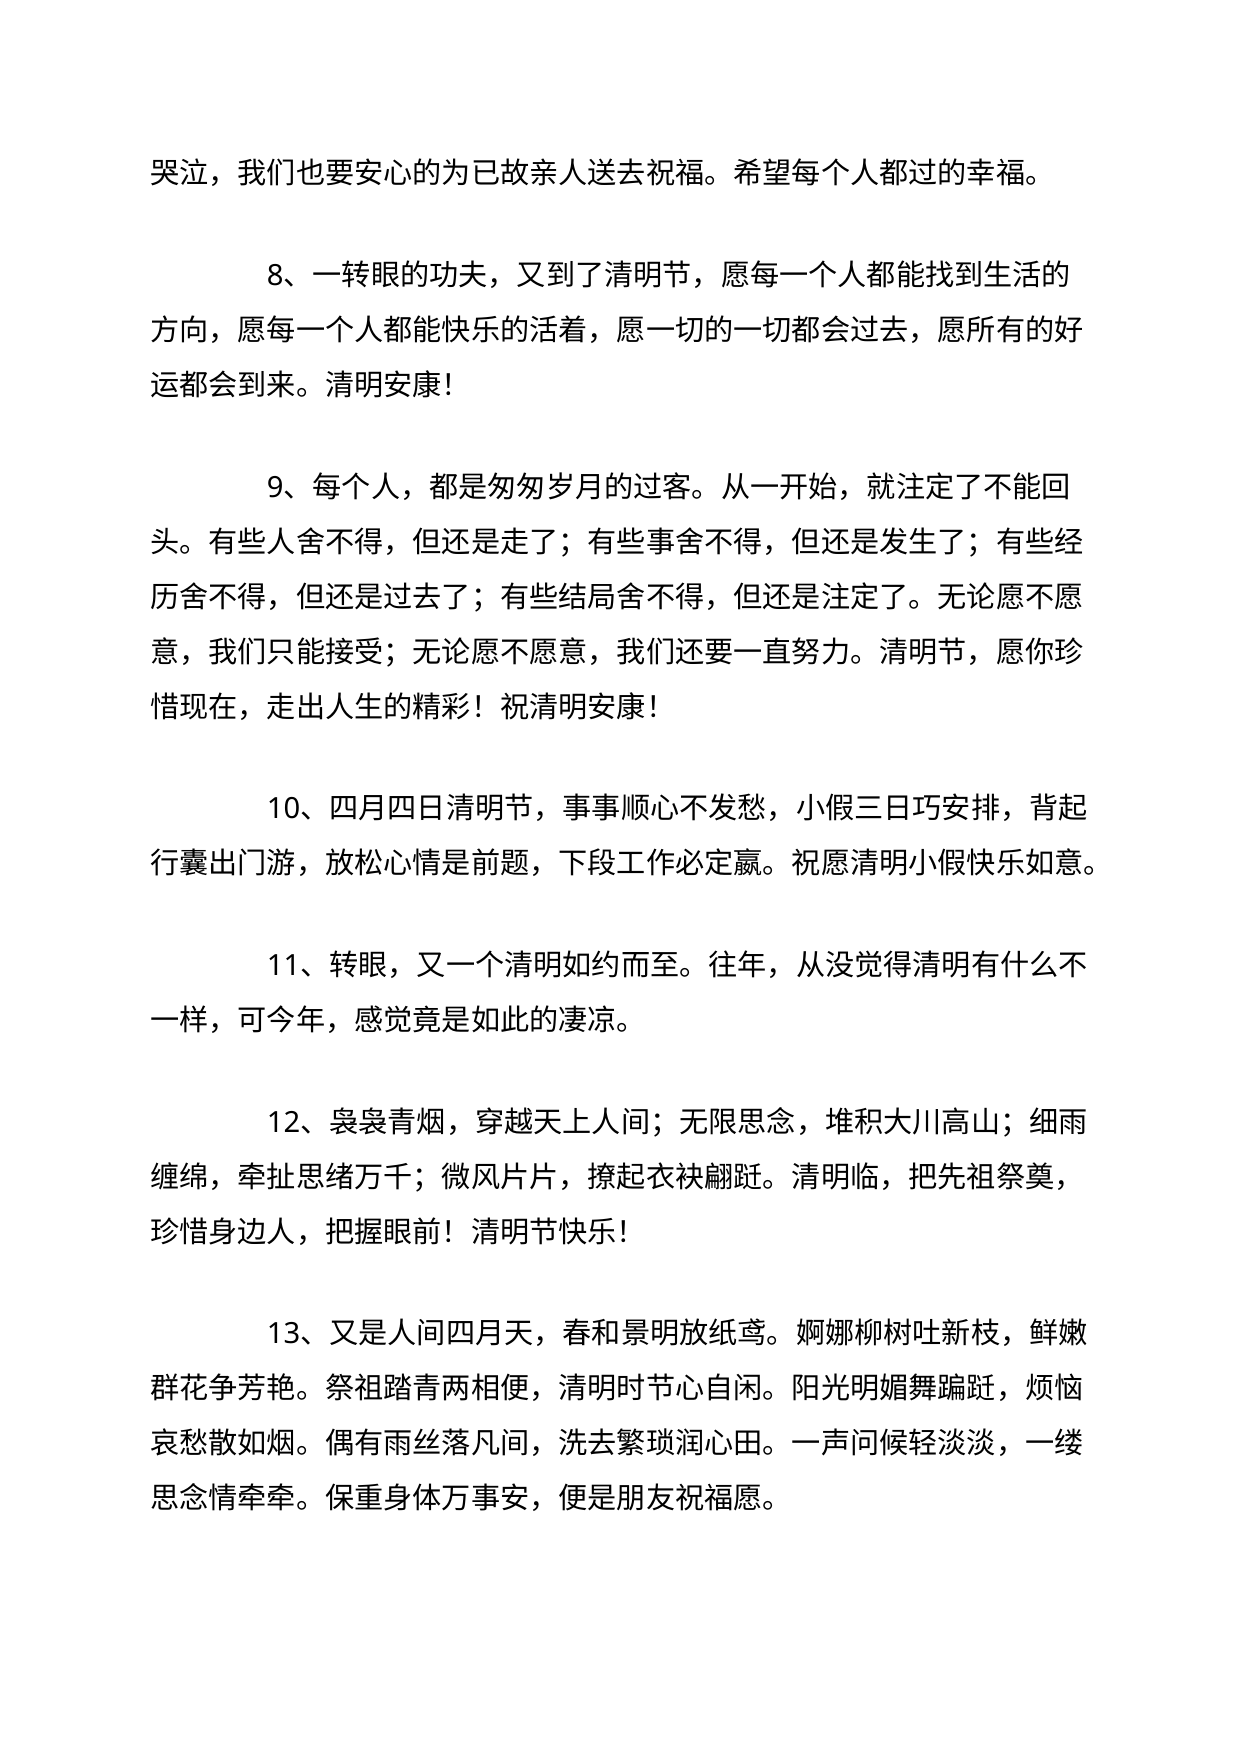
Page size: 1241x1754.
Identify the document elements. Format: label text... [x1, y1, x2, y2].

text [150, 150, 1090, 192]
text 11、转眼，又一个清明如约而至。往年，从没觉得清明有什么不一样，可今年，感觉竟是如此的凄凉。 [150, 942, 1090, 1039]
text 10、四月四日清明节，事事顺心不发愁，小假三日巧安排，背起行囊出门游，放松心情是前题，下段工作必定嬴。祝愿清明小假快乐如意。 [150, 785, 1090, 882]
text 13、又是人间四月天，春和景明放纸鸢。婀娜柳树吐新枝，鲜嫩群花争芳艳。祭祖踏青两相便，清明时节心自闲。阳光明媚舞蹁跹，烦恼哀愁散如烟。偶有雨丝落凡间，洗去繁琐润心田。一声问候轻淡淡，一缕思念情牵牵。保重身体万事安，便是朋友祝福愿。 [150, 1310, 1090, 1517]
text 12、袅袅青烟，穿越天上人间；无限思念，堆积大川高山；细雨缠绵，牵扯思绪万千；微风片片，撩起衣袂翩跹。清明临，把先祖祭奠，珍惜身边人，把握眼前！清明节快乐！ [150, 1098, 1090, 1251]
text 9、每个人，都是匆匆岁月的过客。从一开始，就注定了不能回头。有些人舍不得，但还是走了；有些事舍不得，但还是发生了；有些经历舍不得，但还是过去了；有些结局舍不得，但还是注定了。无论愿不愿意，我们只能接受；无论愿不愿意，我们还要一直努力。清明节，愿你珍惜现在，走出人生的精彩！祝清明安康！ [150, 463, 1090, 725]
text 8、一转眼的功夫，又到了清明节，愿每一个人都能找到生活的方向，愿每一个人都能快乐的活着，愿一切的一切都会过去，愿所有的好运都会到来。清明安康！ [150, 252, 1090, 404]
